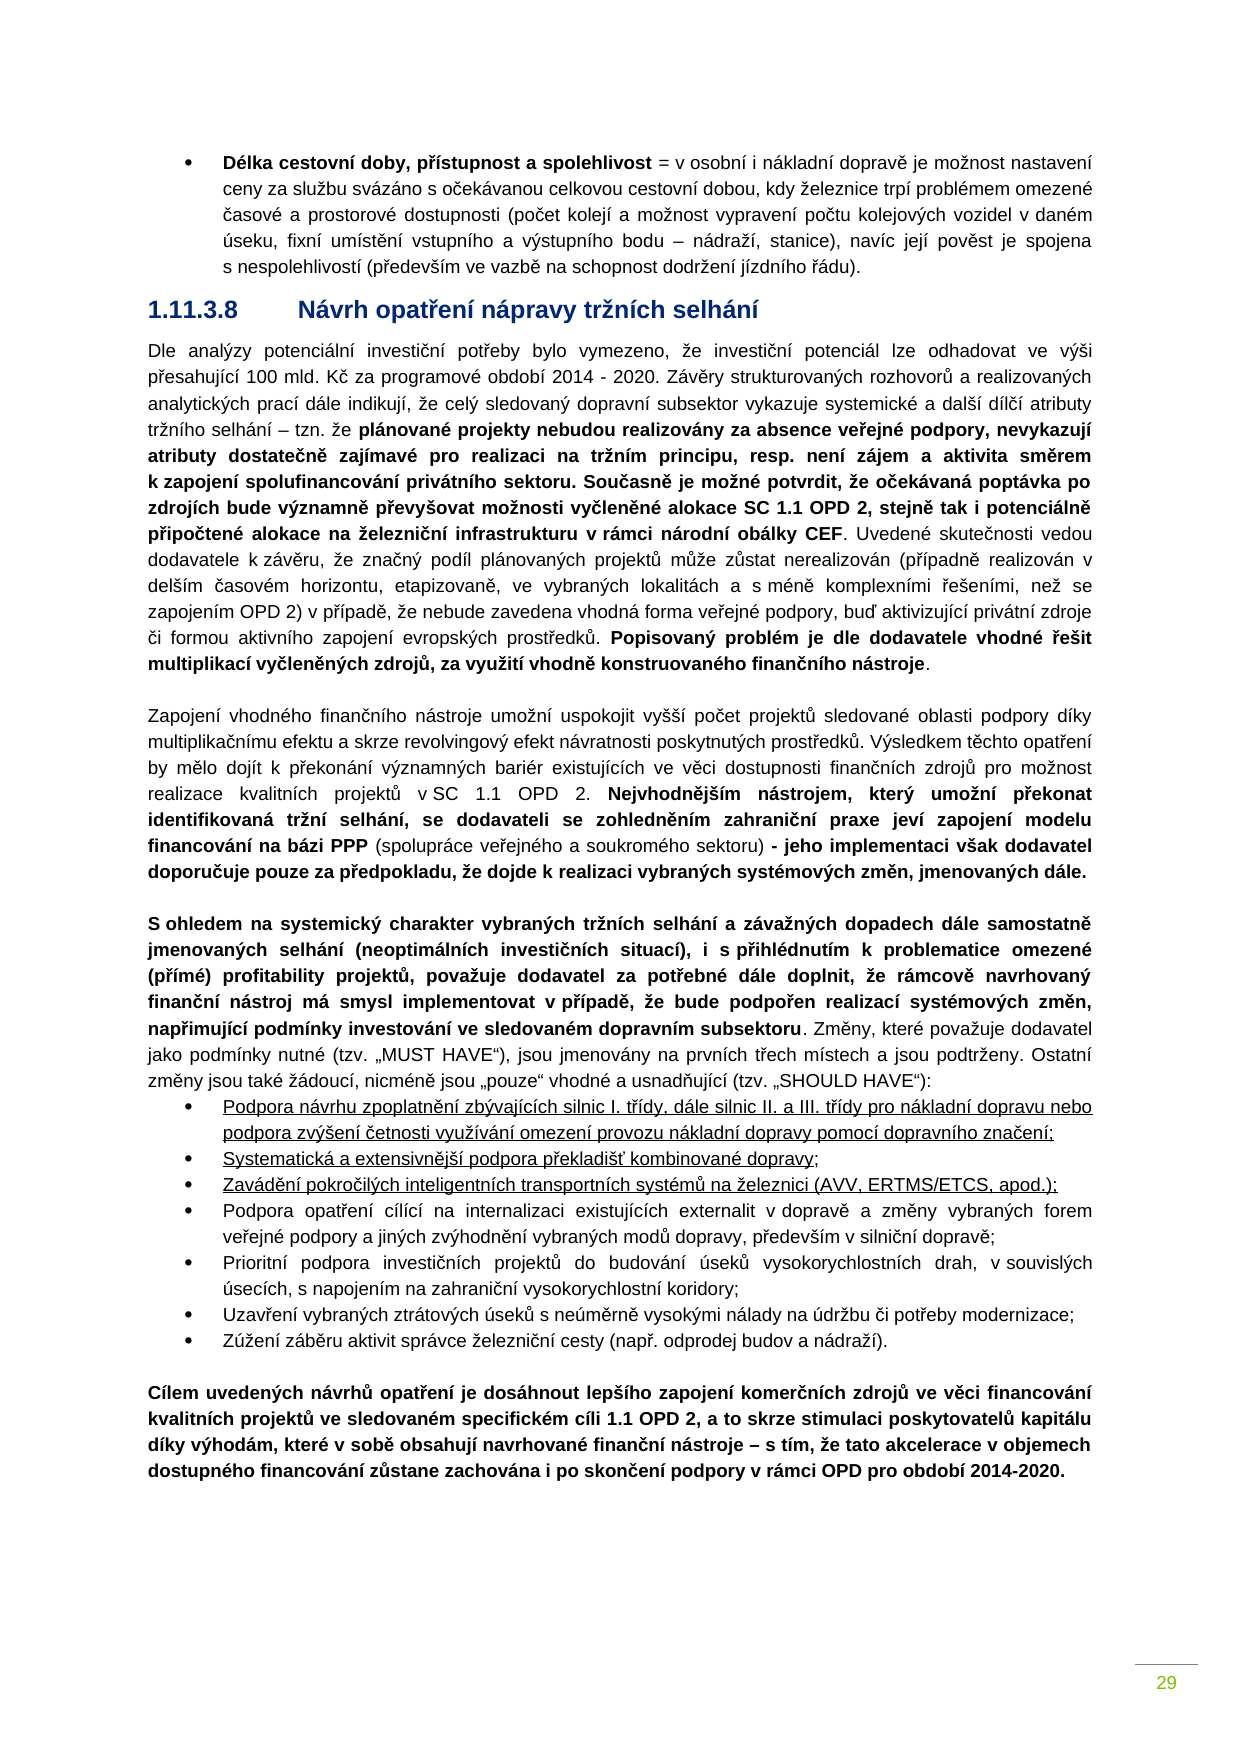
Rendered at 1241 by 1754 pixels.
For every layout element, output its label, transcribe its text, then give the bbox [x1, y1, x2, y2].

subtitle Návrh opatření nápravy tržních selhání [148, 294, 1092, 323]
text Cílem uvedených návrhů opatření je dosáhnout lepšího zapojení komerčních zdrojů ve věci financování kvalitních projektů ve sledovaném specifickém cíli 1.1 OPD 2, a to skrze stimulaci poskytovatelů kapitálu díky výhodám, které v sobě obsahují navrhované finanční nástroje – s tím, že tato akcelerace v objemech dostupného financování zůstane zachována i po skončení podpory v rámci OPD pro období 2014-2020. [148, 1377, 1092, 1482]
list Systematická a extensivnější podpora překladišť kombinované dopravy; [185, 1143, 1092, 1169]
list Prioritní podpora investičních projektů do budování úseků vysokorychlostních drah, v souvislých úsecích, s napojením na zahraniční vysokorychlostní koridory; [185, 1247, 1092, 1299]
list Délka cestovní doby, přístupnost a spolehlivost = v osobní i nákladní dopravě je možnost nastavení ceny za službu svázáno s očekávanou celkovou cestovní dobou, kdy železnice trpí problémem omezené časové a prostorové dostupnosti (počet kolejí a možnost vypravení počtu kolejových vozidel v daném úseku, fixní umístění vstupního a výstupního bodu – nádraží, stanice), navíc její pověst je spojena s nespolehlivostí (především ve vazbě na schopnost dodržení jízdního řádu). [185, 148, 1092, 278]
list Podpora opatření cílící na internalizaci existujících externalit v dopravě a změny vybraných forem veřejné podpory a jiných zvýhodnění vybraných modů dopravy, především v silniční dopravě; [185, 1195, 1092, 1247]
list Zavádění pokročilých inteligentních transportních systémů na železnici (AVV, ERTMS/ETCS, apod.); [185, 1169, 1092, 1195]
text Dle analýzy potenciální investiční potřeby bylo vymezeno, že investiční potenciál lze odhadovat ve výši přesahující 100 mld. Kč za programové období 2014 - 2020. Závěry strukturovaných rozhovorů a realizovaných analytických prací dále indikují, že celý sledovaný dopravní subsektor vykazuje systemické a další dílčí atributy tržního selhání – tzn. že plánované projekty nebudou realizovány za absence veřejné podpory, nevykazují atributy dostatečně zajímavé pro realizaci na tržním principu, resp. není zájem a aktivita směrem k zapojení spolufinancování privátního sektoru. Současně je možné potvrdit, že očekávaná poptávka po zdrojích bude významně převyšovat možnosti vyčleněné alokace SC 1.1 OPD 2, stejně tak i potenciálně připočtené alokace na železniční infrastrukturu v rámci národní obálky CEF. Uvedené skutečnosti vedou dodavatele k závěru, že značný podíl plánovaných projektů může zůstat nerealizován (případně realizován v delším časovém horizontu, etapizovaně, ve vybraných lokalitách a s méně komplexními řešeními, než se zapojením OPD 2) v případě, že nebude zavedena vhodná forma veřejné podpory, buď aktivizující privátní zdroje či formou aktivního zapojení evropských prostředků. Popisovaný problém je dle dodavatele vhodné řešit multiplikací vyčleněných zdrojů, za využití vhodně konstruovaného finančního nástroje. [148, 336, 1092, 674]
text S ohledem na systemický charakter vybraných tržních selhání a závažných dopadech dále samostatně jmenovaných selhání (neoptimálních investičních situací), i s přihlédnutím k problematice omezené (přímé) profitability projektů, považuje dodavatel za potřebné dále doplnit, že rámcově navrhovaný finanční nástroj má smysl implementovat v případě, že bude podpořen realizací systémových změn, napřimující podmínky investování ve sledovaném dopravním subsektoru. Změny, které považuje dodavatel jako podmínky nutné (tzv. „MUST HAVE“), jsou jmenovány na prvních třech místech a jsou podtrženy. Ostatní změny jsou také žádoucí, nicméně jsou „pouze“ vhodné a usnadňující (tzv. „SHOULD HAVE“): [148, 909, 1092, 1091]
list Uzavření vybraných ztrátových úseků s neúměrně vysokými nálady na údržbu či potřeby modernizace; [185, 1299, 1092, 1325]
list Zúžení záběru aktivit správce železniční cesty (např. odprodej budov a nádraží). [185, 1325, 1092, 1351]
text Zapojení vhodného finančního nástroje umožní uspokojit vyšší počet projektů sledované oblasti podpory díky multiplikačnímu efektu a skrze revolvingový efekt návratnosti poskytnutých prostředků. Výsledkem těchto opatření by mělo dojít k překonání významných bariér existujících ve věci dostupnosti finančních zdrojů pro možnost realizace kvalitních projektů v SC 1.1 OPD 2. Nejvhodnějším nástrojem, který umožní překonat identifikovaná tržní selhání, se dodavateli se zohledněním zahraniční praxe jeví zapojení modelu financování na bázi PPP (spolupráce veřejného a soukromého sektoru) - jeho implementaci však dodavatel doporučuje pouze za předpokladu, že dojde k realizaci vybraných systémových změn, jmenovaných dále. [148, 700, 1092, 883]
list Podpora návrhu zpoplatnění zbývajících silnic I. třídy, dále silnic II. a III. třídy pro nákladní dopravu nebo podpora zvýšení četnosti využívání omezení provozu nákladní dopravy pomocí dopravního značení; [185, 1091, 1092, 1143]
